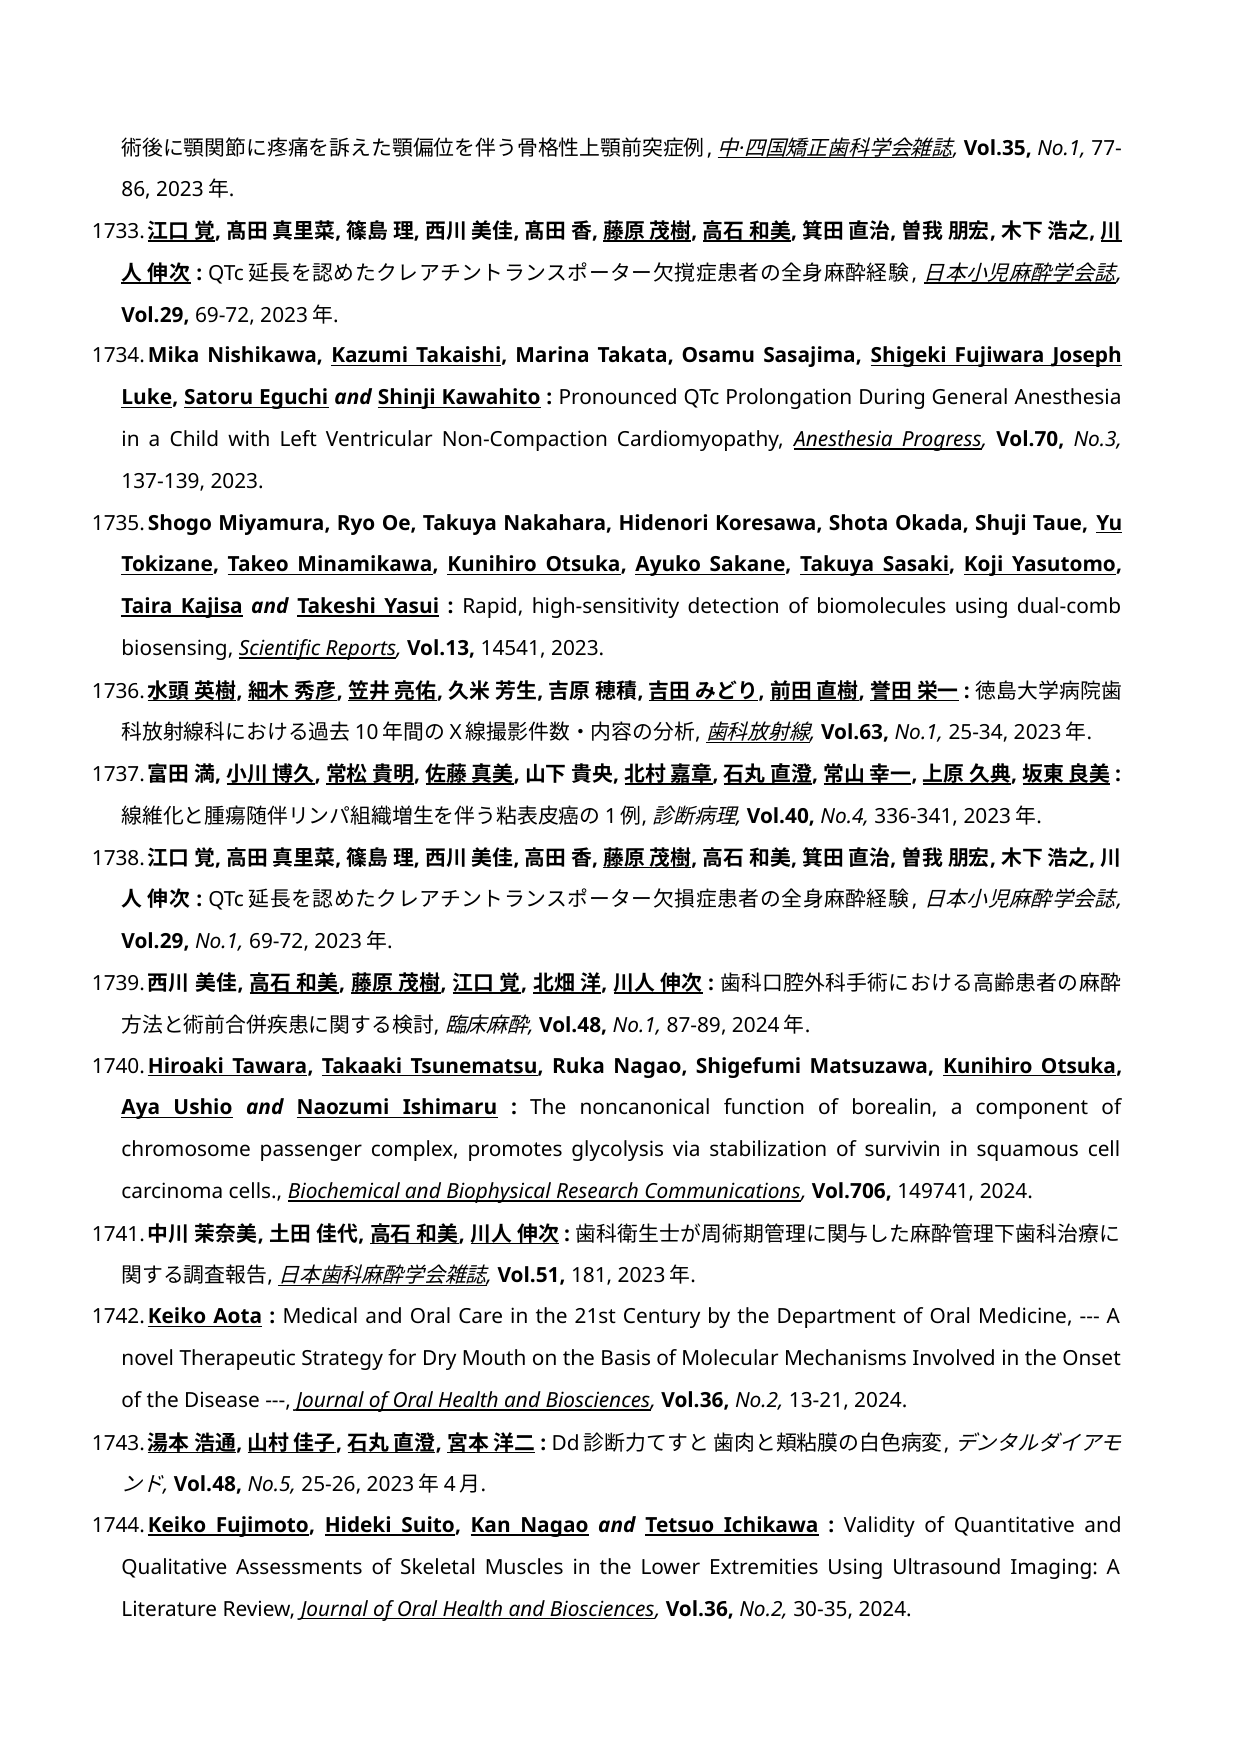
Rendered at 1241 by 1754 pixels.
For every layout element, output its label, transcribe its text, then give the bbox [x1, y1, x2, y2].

list Shogo Miyamura, Ryo Oe, Takuya Nakahara, Hidenori Koresawa, Shota Okada, Shuji Taue, Yu Tokizane, Takeo Minamikawa, Kunihiro Otsuka, Ayuko Sakane, Takuya Sasaki, Koji Yasutomo, Taira Kajisa and Takeshi Yasui : Rapid, high-sensitivity detection of biomolecules using dual-comb biosensing, Scientific Reports, Vol.13, 14541, 2023. [92, 501, 1122, 668]
list 西川 美佳, 高石 和美, 藤原 茂樹, 江口 覚, 北畑 洋, 川人 伸次 : 歯科口腔外科手術における高齢患者の麻酔方法と術前合併疾患に関する検討, 臨床麻酔, Vol.48, No.1, 87-89, 2024年. [92, 961, 1122, 1044]
list 富田 満, 小川 博久, 常松 貴明, 佐藤 真美, 山下 貴央, 北村 嘉章, 石丸 直澄, 常山 幸一, 上原 久典, 坂東 良美 : 線維化と腫瘍随伴リンパ組織増生を伴う粘表皮癌の1例, 診断病理, Vol.40, No.4, 336-341, 2023年. [92, 752, 1122, 835]
list 湯本 浩通, 山村 佳子, 石丸 直澄, 宮本 洋二 : Dd診断力てすと 歯肉と頬粘膜の白色病変, デンタルダイアモンド, Vol.48, No.5, 25-26, 2023年4月. [92, 1420, 1122, 1503]
list Mika Nishikawa, Kazumi Takaishi, Marina Takata, Osamu Sasajima, Shigeki Fujiwara Joseph Luke, Satoru Eguchi and Shinji Kawahito : Pronounced QTc Prolongation During General Anesthesia in a Child with Left Ventricular Non-Compaction Cardiomyopathy, Anesthesia Progress, Vol.70, No.3, 137-139, 2023. [92, 334, 1122, 501]
list 江口 覚, 高田 真里菜, 篠島 理, 西川 美佳, 高田 香, 藤原 茂樹, 高石 和美, 箕田 直治, 曽我 朋宏, 木下 浩之, 川人 伸次 : QTc延長を認めたクレアチントランスポーター欠損症患者の全身麻酔経験, 日本小児麻酔学会誌, Vol.29, No.1, 69-72, 2023年. [92, 835, 1122, 961]
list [92, 125, 1122, 209]
list 水頭 英樹, 細木 秀彦, 笠井 亮佑, 久米 芳生, 吉原 穂積, 吉田 みどり, 前田 直樹, 誉田 栄一 : 徳島大学病院歯科放射線科における過去10年間のX線撮影件数・内容の分析, 歯科放射線, Vol.63, No.1, 25-34, 2023年. [92, 668, 1122, 752]
list 中川 茉奈美, 土田 佳代, 高石 和美, 川人 伸次 : 歯科衛生士が周術期管理に関与した麻酔管理下歯科治療に関する調査報告, 日本歯科麻酔学会雑誌, Vol.51, 181, 2023年. [92, 1211, 1122, 1295]
list Hiroaki Tawara, Takaaki Tsunematsu, Ruka Nagao, Shigefumi Matsuzawa, Kunihiro Otsuka, Aya Ushio and Naozumi Ishimaru : The noncanonical function of borealin, a component of chromosome passenger complex, promotes glycolysis via stabilization of survivin in squamous cell carcinoma cells., Biochemical and Biophysical Research Communications, Vol.706, 149741, 2024. [92, 1044, 1122, 1211]
list Keiko Fujimoto, Hideki Suito, Kan Nagao and Tetsuo Ichikawa : Validity of Quantitative and Qualitative Assessments of Skeletal Muscles in the Lower Extremities Using Ultrasound Imaging: A Literature Review, Journal of Oral Health and Biosciences, Vol.36, No.2, 30-35, 2024. [92, 1503, 1122, 1629]
list Keiko Aota : Medical and Oral Care in the 21st Century by the Department of Oral Medicine, --- A novel Therapeutic Strategy for Dry Mouth on the Basis of Molecular Mechanisms Involved in the Onset of the Disease ---, Journal of Oral Health and Biosciences, Vol.36, No.2, 13-21, 2024. [92, 1295, 1122, 1420]
list 江口 覚, 髙田 真里菜, 篠島 理, 西川 美佳, 髙田 香, 藤原 茂樹, 高石 和美, 箕田 直治, 曽我 朋宏, 木下 浩之, 川人 伸次 : QTc延長を認めたクレアチントランスポーター欠撹症患者の全身麻酔経験, 日本小児麻酔学会誌, Vol.29, 69-72, 2023年. [92, 209, 1122, 334]
